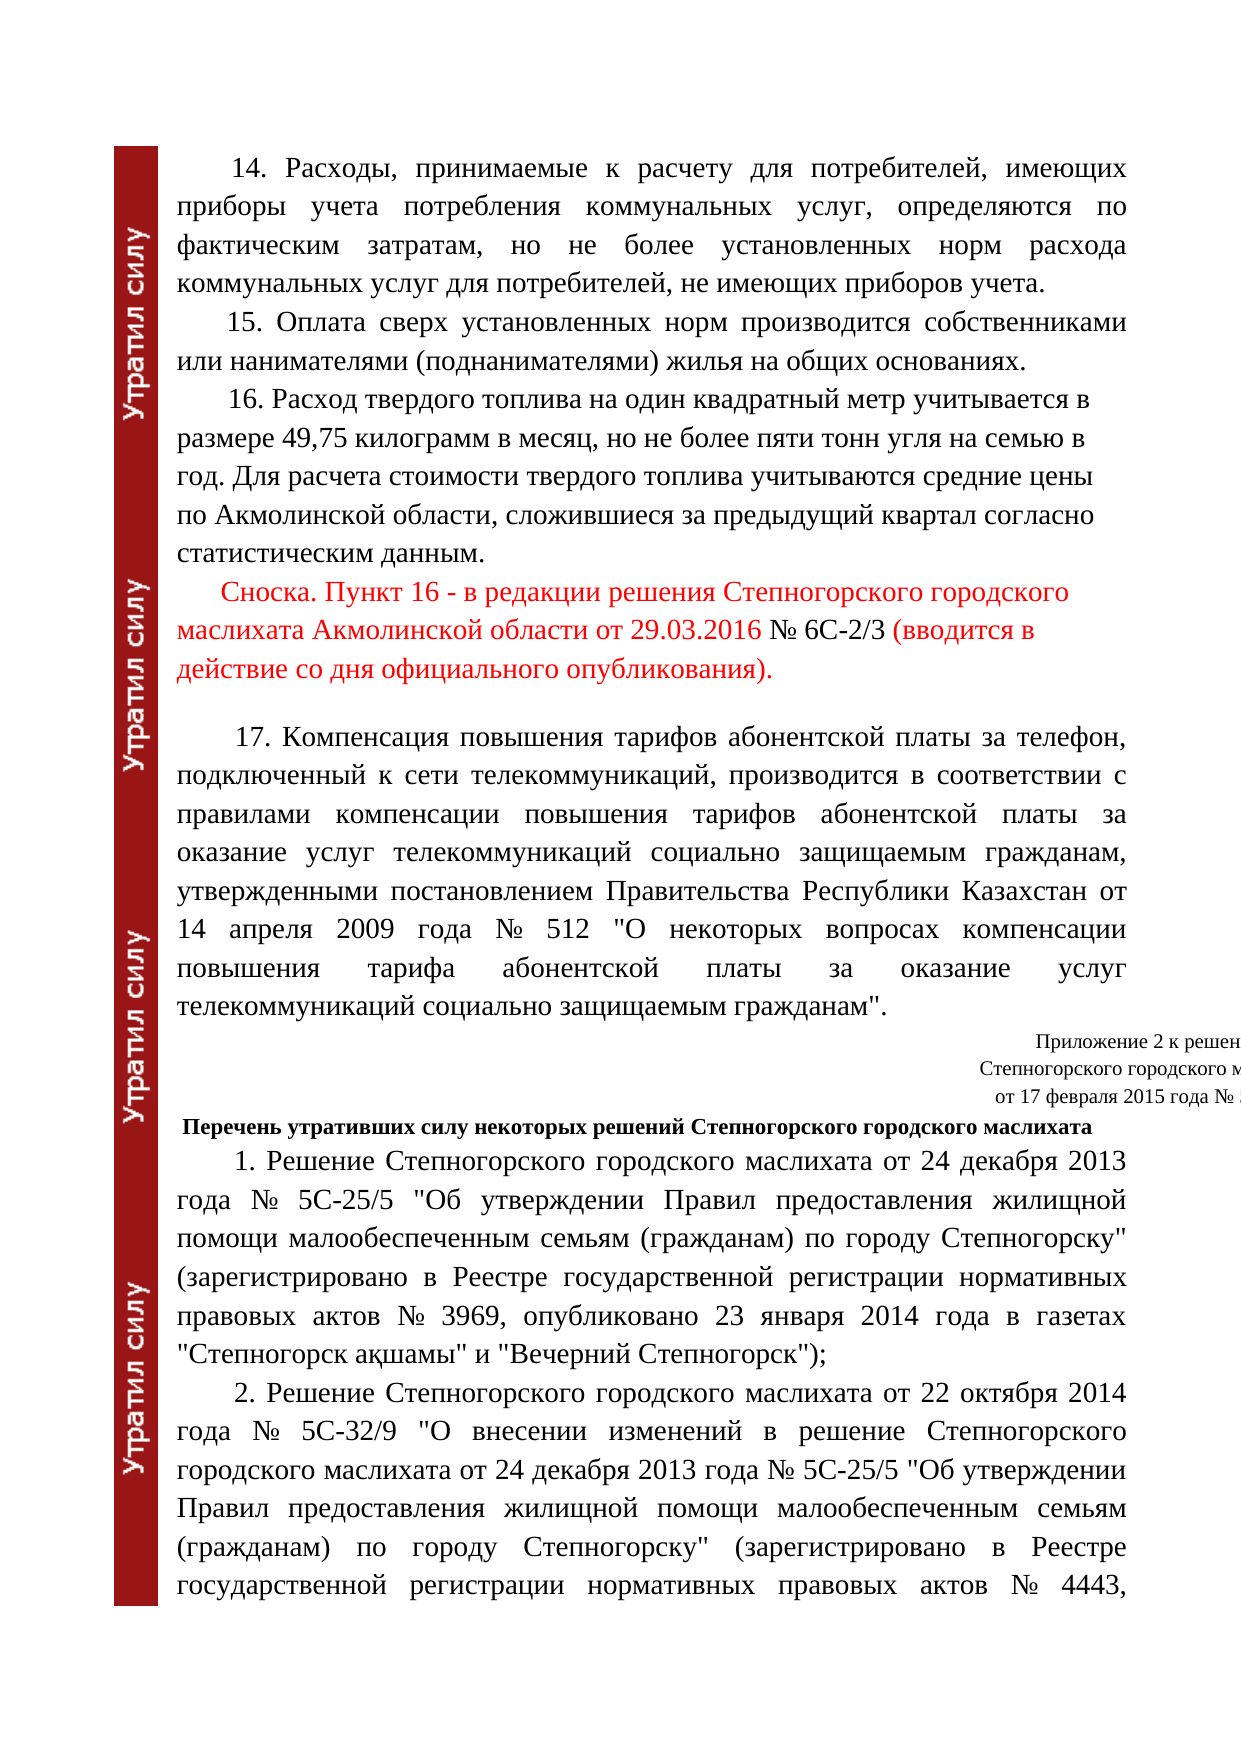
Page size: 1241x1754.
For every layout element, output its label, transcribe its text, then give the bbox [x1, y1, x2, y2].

text 16. Расход твердого топлива на один квадратный метр учитывается в размере 49,75 килограмм в месяц, но не более пяти тонн угля на семью в год. Для расчета стоимости твердого топлива учитываются средние цены по Акмолинской области, сложившиеся за предыдущий квартал согласно статистическим данным. Сноска. Пункт 16 - в редакции решения Степногорского городского маслихата Акмолинской области от 29.03.2016 № 6С-2/3 (вводится в действие со дня официального опубликования). [112, 381, 1128, 715]
table_header [101, 1027, 912, 1113]
picture [114, 376, 158, 381]
picture [114, 299, 158, 304]
text 14. Расходы, принимаемые к расчету для потребителей, имеющих приборы учета потребления коммунальных услуг, определяются по фактическим затратам, но не более установленных норм расхода коммунальных услуг для потребителей, не имеющих приборов учета. [112, 150, 1128, 299]
picture [114, 1601, 158, 1606]
text 15. Оплата сверх установленных норм производится собственниками или нанимателями (поднанимателями) жилья на общих основаниях. [112, 304, 1128, 376]
text 17. Компенсация повышения тарифов абонентской платы за телефон, подключенный к сети телекоммуникаций, производится в соответствии с правилами компенсации повышения тарифов абонентской платы за оказание услуг телекоммуникаций социально защищаемым гражданам, утвержденными постановлением Правительства Республики Казахстан от 14 апреля 2009 года № 512 "О некоторых вопросах компенсации повышения тарифа абонентской платы за оказание услуг телекоммуникаций социально защищаемым гражданам". [112, 719, 1128, 1022]
text Перечень утративших силу некоторых решений Степногорского городского маслихата [112, 1113, 1128, 1139]
picture [114, 715, 158, 719]
picture [114, 146, 158, 150]
picture [114, 1022, 158, 1027]
text 1. Решение Степногорского городского маслихата от 24 декабря 2013 года № 5С-25/5 "Об утверждении Правил предоставления жилищной помощи малообеспеченным семьям (гражданам) по городу Степногорску" (зарегистрировано в Реестре государственной регистрации нормативных правовых актов № 3969, опубликовано 23 января 2014 года в газетах "Степногорск ақшамы" и "Вечерний Степногорск"); [112, 1143, 1128, 1370]
table_header Приложение 2 к решению Степногорского городского маслихата от 17 февраля 2015 года № 5С-36/3 [912, 1027, 1240, 1113]
picture [114, 1370, 158, 1375]
picture [114, 1139, 158, 1143]
